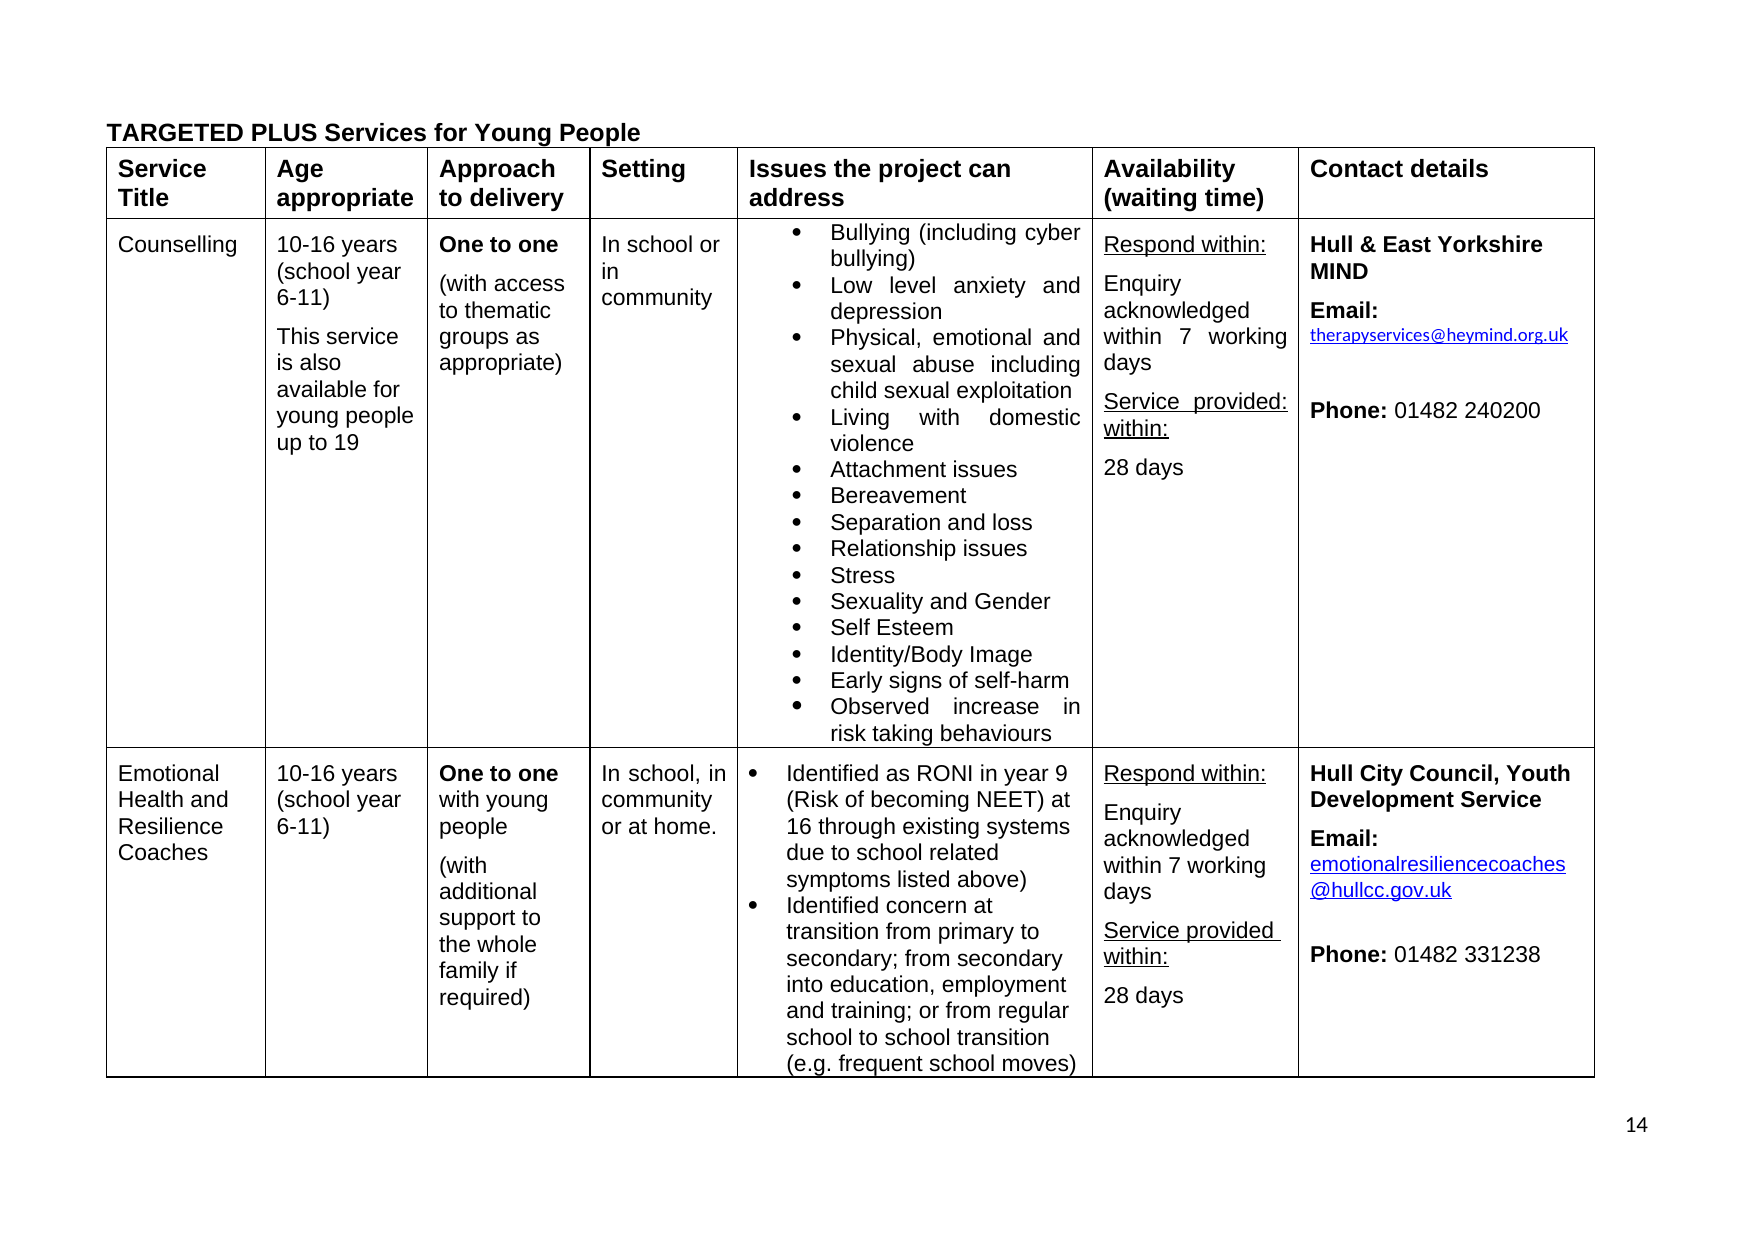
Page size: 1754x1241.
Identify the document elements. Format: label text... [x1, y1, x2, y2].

text TARGETED PLUS Services for Young People [106, 118, 1648, 147]
table_cell Bullying (including cyber bullying) Low level anxiety and depression Physical, emotional and sexual abuse including child sexual exploitation Living with domestic violence Attachment issues Bereavement Separation and loss Relationship issues Stress Sexuality and Gender Self Esteem Identity/Body Image Early signs of self-harm Observed increase in risk taking behaviours [738, 219, 1092, 747]
table_cell Respond within: Enquiry acknowledged within 7 working days Service provided: within: 28 days [1093, 219, 1298, 747]
table_header Contact details [1299, 148, 1594, 218]
table_cell 10-16 years (school year 6-11) This service is also available for young people up to 19 [266, 219, 427, 747]
table_header Issues the project can address [738, 148, 1092, 218]
table_cell In school, in community or at home. [591, 748, 737, 1076]
table_header Approach to delivery [428, 148, 589, 218]
table_cell Hull & East Yorkshire MIND Email: therapyservices@heymind.org.uk Phone: 01482 240200 [1299, 219, 1594, 747]
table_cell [738, 748, 1092, 1076]
table_header Availability (waiting time) [1093, 148, 1298, 218]
table_header Setting [591, 148, 737, 218]
table_cell 10-16 years (school year 6-11) [266, 748, 427, 1076]
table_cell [1093, 748, 1298, 1076]
table_header Age appropriate [266, 148, 427, 218]
table_header Service Title [107, 148, 265, 218]
table_cell In school or in community [591, 219, 737, 747]
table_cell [428, 748, 589, 1076]
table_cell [1299, 748, 1594, 1076]
table_cell Emotional Health and Resilience Coaches [107, 748, 265, 1076]
table_cell One to one (with access to thematic groups as appropriate) [428, 219, 589, 747]
table_cell Counselling [107, 219, 265, 747]
